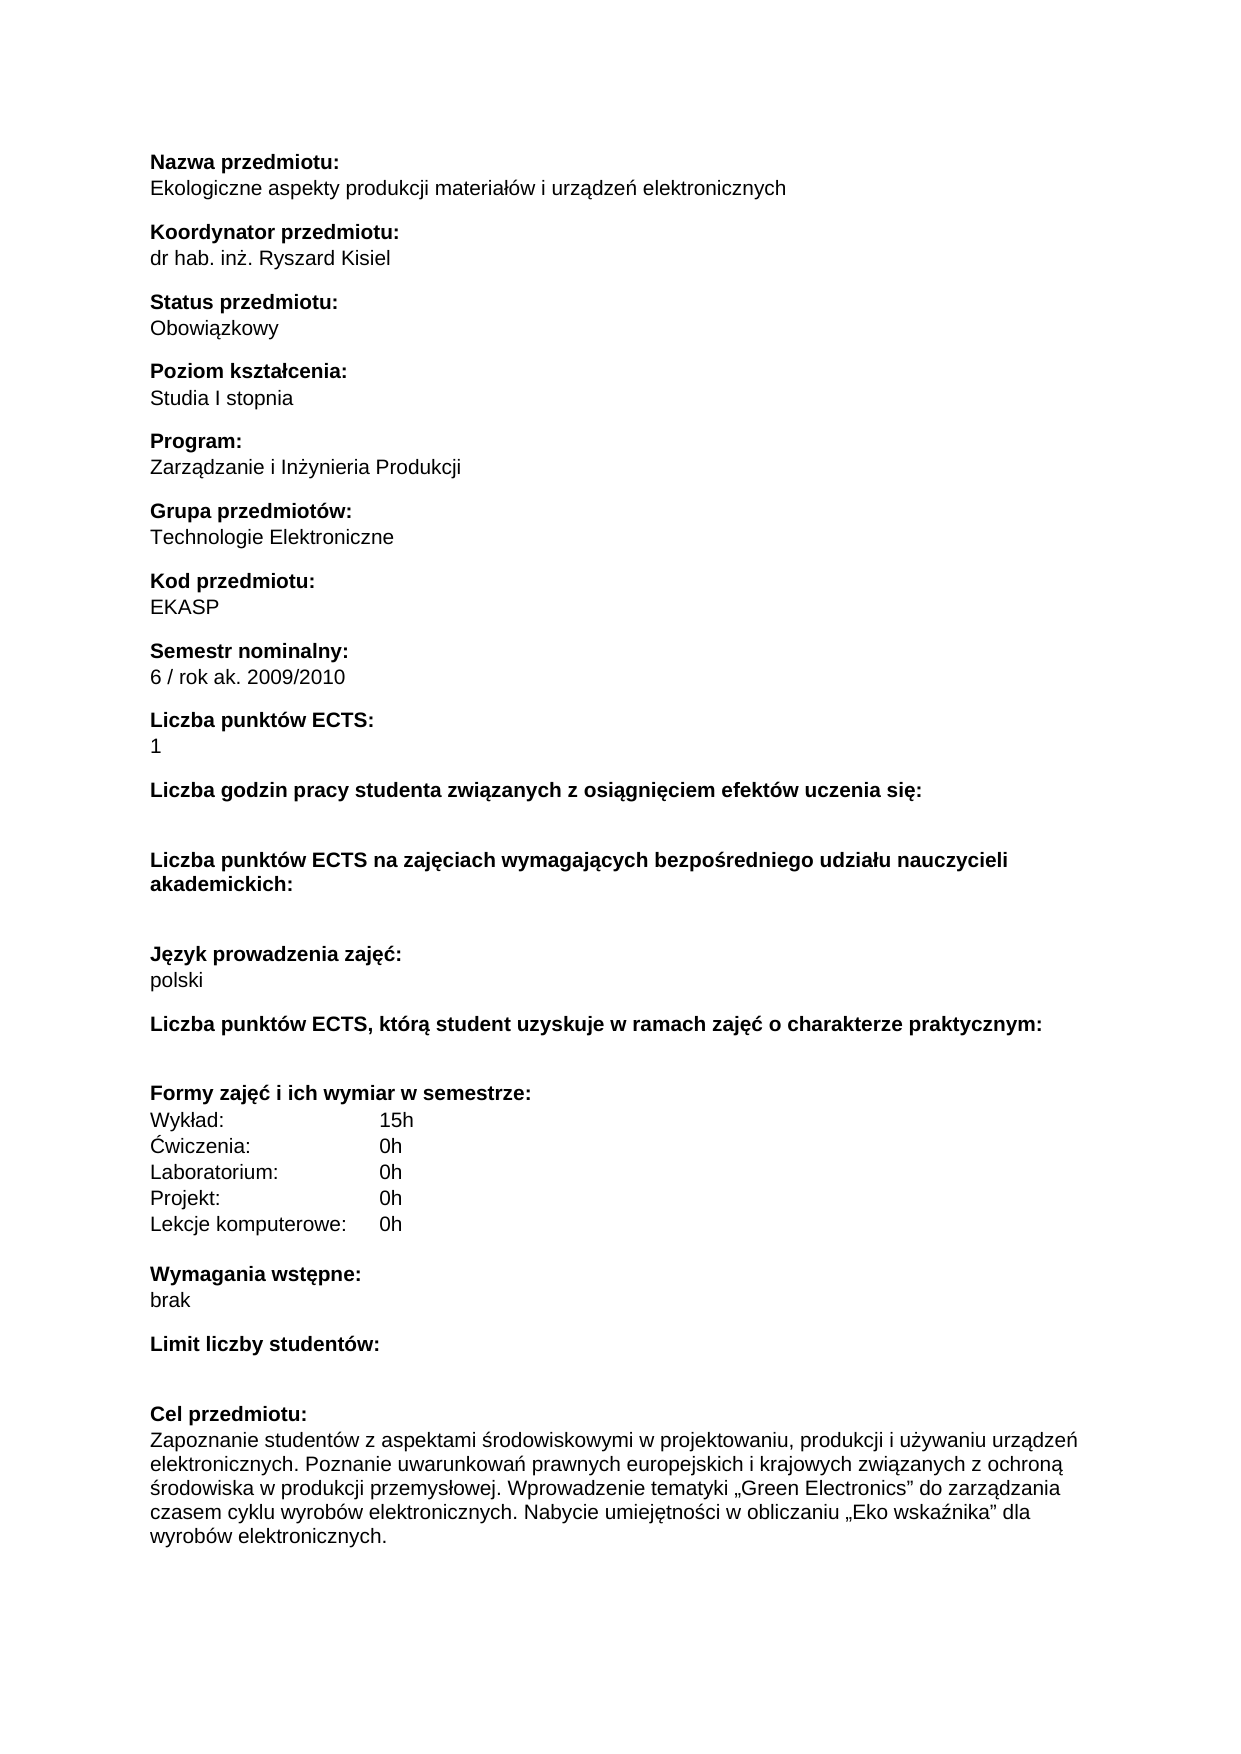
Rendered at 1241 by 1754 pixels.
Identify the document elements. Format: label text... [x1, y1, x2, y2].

text dr hab. inż. Ryszard Kisiel [150, 246, 1090, 270]
text Liczba punktów ECTS na zajęciach wymagających bezpośredniego udziału nauczycieli akademickich: [150, 848, 1090, 896]
text Semestr nominalny: [150, 638, 1090, 662]
table_cell Lekcje komputerowe: [140, 1212, 367, 1236]
text Wymagania wstępne: [150, 1262, 1090, 1286]
text Studia I stopnia [150, 385, 1090, 409]
table_header 15h [369, 1108, 597, 1132]
table_cell 0h [369, 1132, 597, 1158]
text Limit liczby studentów: [150, 1332, 1090, 1356]
text Liczba punktów ECTS, którą student uzyskuje w ramach zajęć o charakterze praktycznym: [150, 1011, 1090, 1035]
text polski [150, 968, 1090, 992]
text Zarządzanie i Inżynieria Produkcji [150, 455, 1090, 479]
text 1 [150, 734, 1090, 758]
text Liczba godzin pracy studenta związanych z osiągnięciem efektów uczenia się: [150, 778, 1090, 802]
text brak [150, 1288, 1090, 1312]
text Koordynator przedmiotu: [150, 220, 1090, 244]
text Technologie Elektroniczne [150, 525, 1090, 549]
table_header Wykład: [140, 1108, 367, 1132]
text Program: [150, 429, 1090, 453]
text Zapoznanie studentów z aspektami środowiskowymi w projektowaniu, produkcji i używaniu urządzeń elektronicznych. Poznanie uwarunkowań prawnych europejskich i krajowych związanych z ochroną środowiska w produkcji przemysłowej. Wprowadzenie tematyki „Green Electronics” do zarządzania czasem cyklu wyrobów elektronicznych. Nabycie umiejętności w obliczaniu „Eko wskaźnika” dla wyrobów elektronicznych. [150, 1428, 1090, 1547]
text Obowiązkowy [150, 316, 1090, 339]
table_cell 0h [369, 1158, 597, 1184]
text Kod przedmiotu: [150, 569, 1090, 593]
table_cell Projekt: [140, 1186, 367, 1210]
text Poziom kształcenia: [150, 359, 1090, 383]
text Cel przedmiotu: [150, 1402, 1090, 1426]
table_cell 0h [369, 1210, 597, 1236]
text EKASP [150, 595, 1090, 619]
text Status przedmiotu: [150, 289, 1090, 313]
text Język prowadzenia zajęć: [150, 942, 1090, 966]
text Liczba punktów ECTS: [150, 708, 1090, 732]
table_cell Ćwiczenia: [140, 1134, 367, 1158]
table_cell 0h [369, 1184, 597, 1210]
text Ekologiczne aspekty produkcji materiałów i urządzeń elektronicznych [150, 176, 1090, 200]
text Formy zajęć i ich wymiar w semestrze: [150, 1081, 1090, 1105]
text Grupa przedmiotów: [150, 499, 1090, 523]
table_cell Laboratorium: [140, 1160, 367, 1184]
text 6 / rok ak. 2009/2010 [150, 664, 1090, 688]
text Nazwa przedmiotu: [150, 150, 1090, 174]
